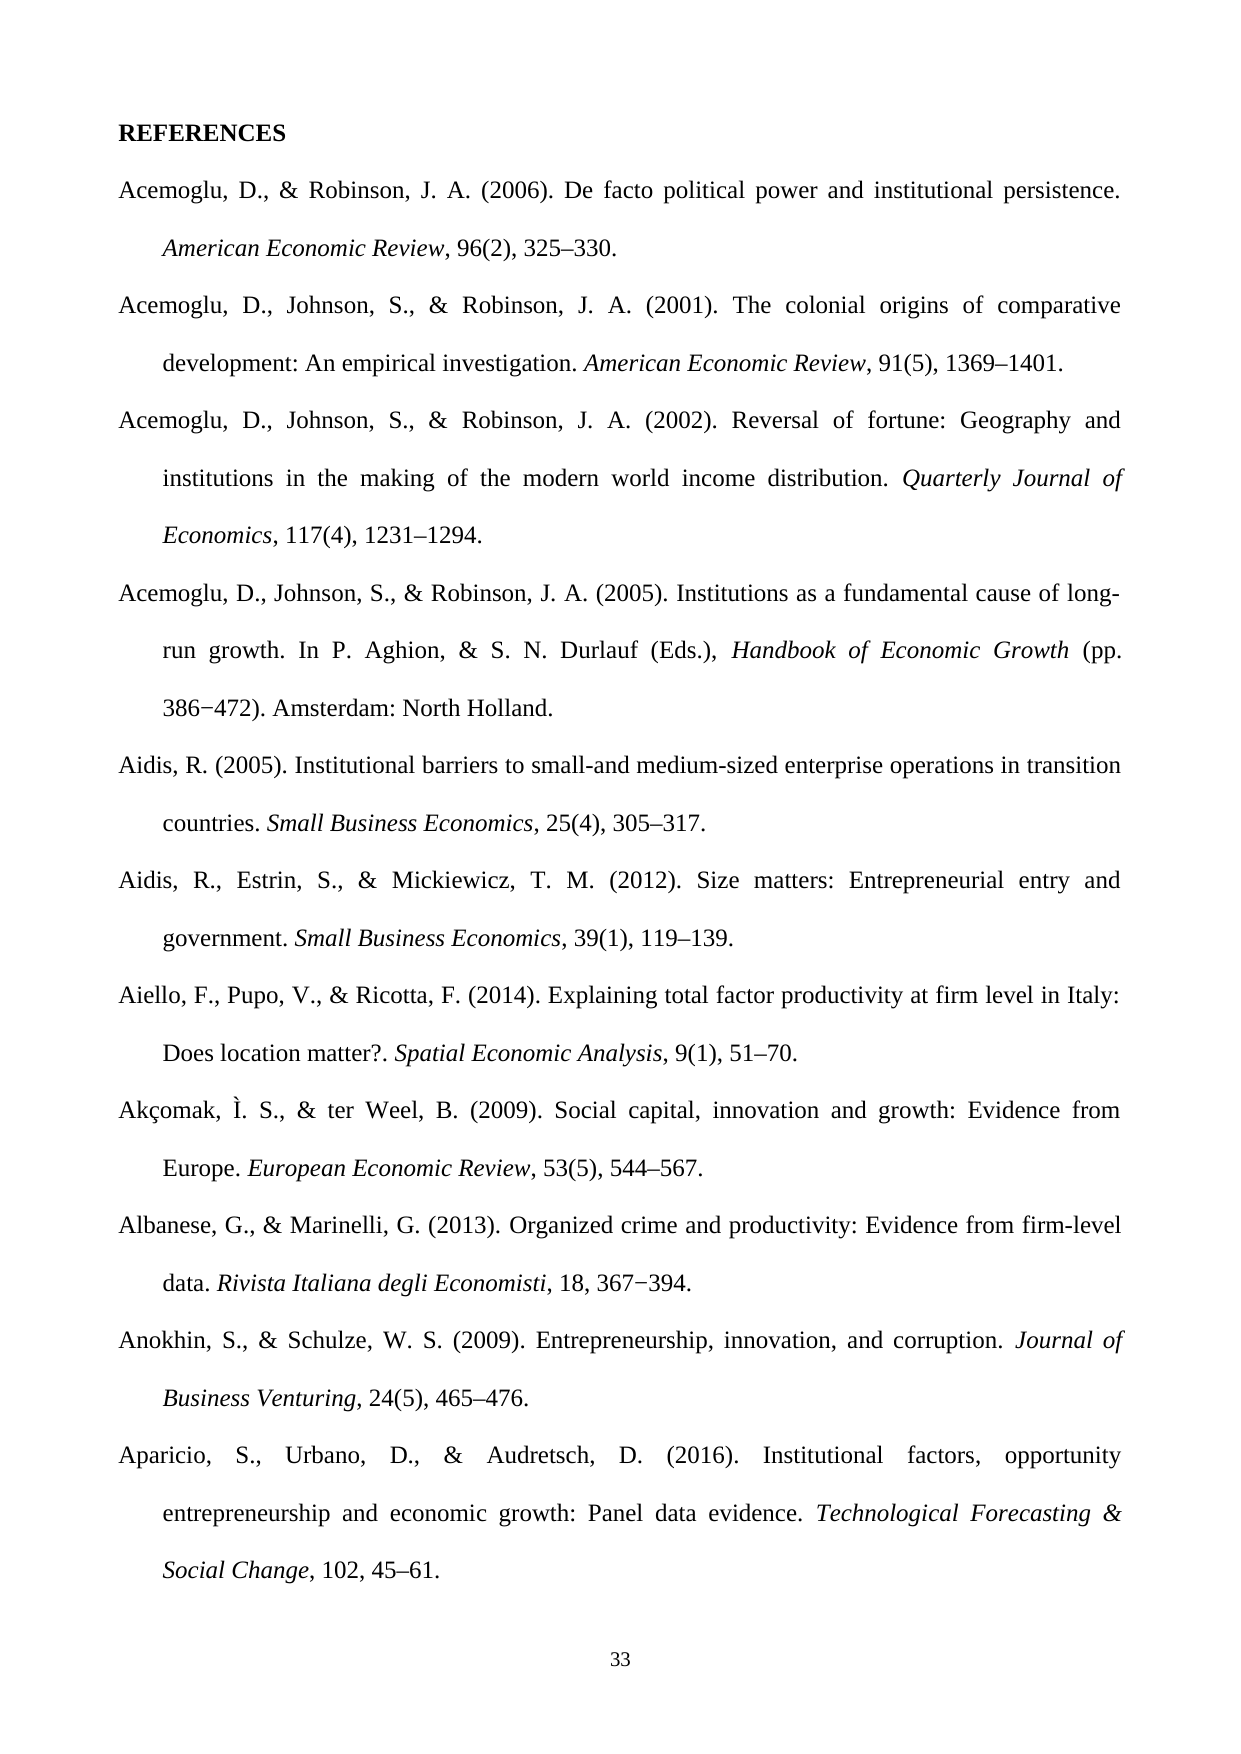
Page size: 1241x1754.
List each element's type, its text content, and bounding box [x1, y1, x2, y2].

text Acemoglu, D., Johnson, S., & Robinson, J. A. (2001). The colonial origins of comparative development: An empirical investigation. American Economic Review, 91(5), 1369–1401. [118, 291, 1122, 377]
text Anokhin, S., & Schulze, W. S. (2009). Entrepreneurship, innovation, and corruption. Journal of Business Venturing, 24(5), 465–476. [118, 1326, 1122, 1412]
text Aiello, F., Pupo, V., & Ricotta, F. (2014). Explaining total factor productivity at firm level in Italy: Does location matter?. Spatial Economic Analysis, 9(1), 51–70. [118, 981, 1122, 1067]
text Aidis, R., Estrin, S., & Mickiewicz, T. M. (2012). Size matters: Entrepreneurial entry and government. Small Business Economics, 39(1), 119–139. [118, 866, 1122, 952]
text Acemoglu, D., Johnson, S., & Robinson, J. A. (2005). Institutions as a fundamental cause of long-run growth. In P. Aghion, & S. N. Durlauf (Eds.), Handbook of Economic Growth (pp. 386−472). Amsterdam: North Holland. [118, 578, 1122, 722]
text Acemoglu, D., Johnson, S., & Robinson, J. A. (2002). Reversal of fortune: Geography and institutions in the making of the modern world income distribution. Quarterly Journal of Economics, 117(4), 1231–1294. [118, 406, 1122, 549]
text Albanese, G., & Marinelli, G. (2013). Organized crime and productivity: Evidence from firm-level data. Rivista Italiana degli Economisti, 18, 367−394. [118, 1211, 1122, 1297]
text Acemoglu, D., & Robinson, J. A. (2006). De facto political power and institutional persistence. American Economic Review, 96(2), 325–330. [118, 176, 1122, 262]
text Aidis, R. (2005). Institutional barriers to small-and medium-sized enterprise operations in transition countries. Small Business Economics, 25(4), 305–317. [118, 751, 1122, 837]
text REFERENCES [118, 118, 1122, 147]
text Aparicio, S., Urbano, D., & Audretsch, D. (2016). Institutional factors, opportunity entrepreneurship and economic growth: Panel data evidence. Technological Forecasting & Social Change, 102, 45–61. [118, 1441, 1122, 1584]
text Akçomak, Ì. S., & ter Weel, B. (2009). Social capital, innovation and growth: Evidence from Europe. European Economic Review, 53(5), 544–567. [118, 1096, 1122, 1182]
